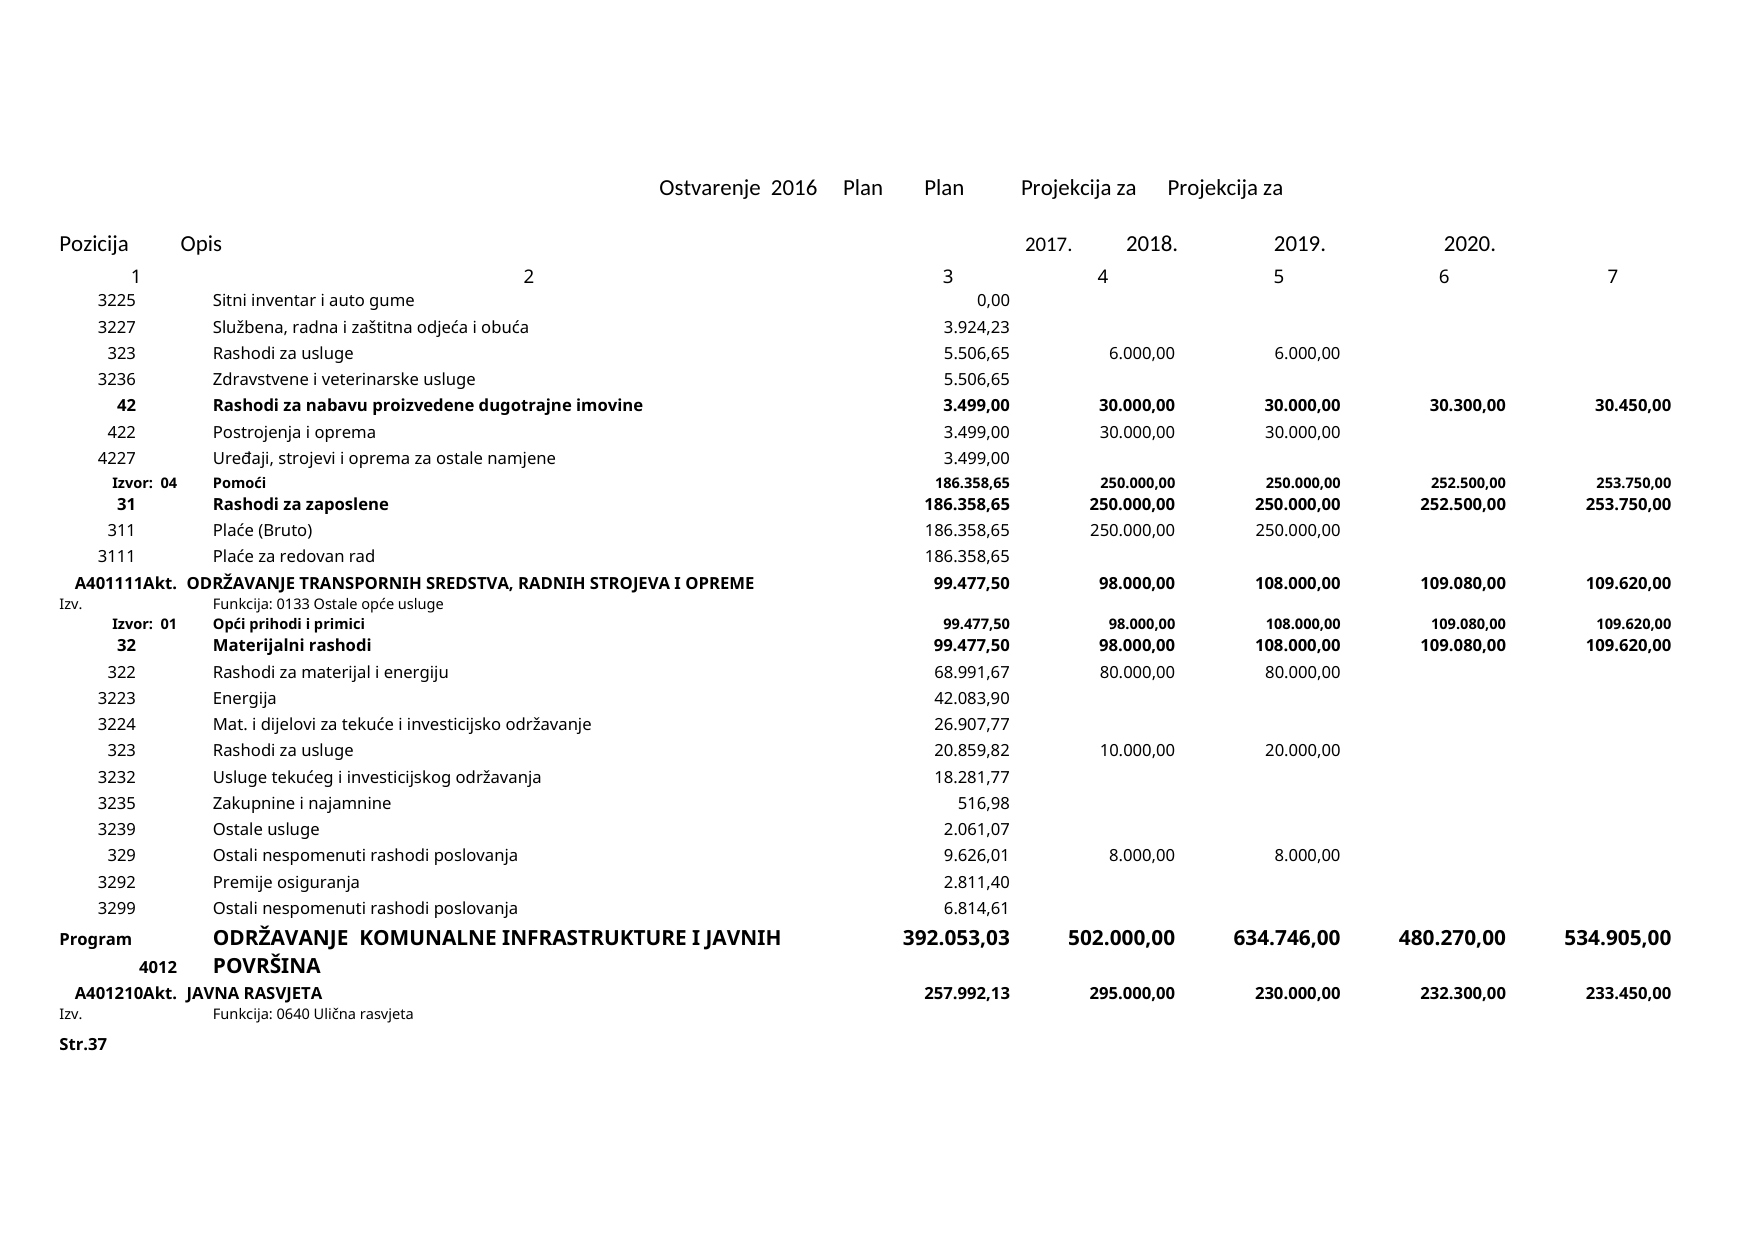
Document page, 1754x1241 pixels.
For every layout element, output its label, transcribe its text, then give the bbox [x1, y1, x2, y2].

text 3227 Službena, radna i zaštitna odjeća i obuća 3.924,23 [59, 315, 1724, 338]
text 42 Rashodi za nabavu proizvedene dugotrajne imovine 3.499,00 30.000,00 30.000,00 30.300,00 30.450,00 [59, 394, 1724, 417]
text 4227 Uređaji, strojevi i oprema za ostale namjene 3.499,00 [59, 446, 1724, 469]
text 322 Rashodi za materijal i energiju 68.991,67 80.000,00 80.000,00 [59, 660, 1724, 683]
text 3299 Ostali nespomenuti rashodi poslovanja 6.814,61 [59, 897, 1724, 919]
text 3236 Zdravstvene i veterinarske usluge 5.506,65 [59, 368, 1724, 390]
text A401111Akt. ODRŽAVANJE TRANSPORNIH SREDSTVA, RADNIH STROJEVA I OPREME 99.477,50 98.000,00 108.000,00 109.080,00 109.620,00 [59, 571, 1724, 594]
text Str.37 [59, 1032, 1724, 1055]
text 422 Postrojenja i oprema 3.499,00 30.000,00 30.000,00 [59, 420, 1724, 443]
text 31 Rashodi za zaposlene 186.358,65 250.000,00 250.000,00 252.500,00 253.750,00 [59, 493, 1724, 515]
text 1 2 3 4 5 6 7 [59, 263, 1724, 289]
text Pozicija Opis 2017. 2018. 2019. 2020. [59, 229, 1724, 257]
text Izvor: 01 Opći prihodi i primici 99.477,50 98.000,00 108.000,00 109.080,00 109.620,00 [59, 614, 1724, 634]
text Izv. Funkcija: 0640 Ulična rasvjeta [59, 1004, 1724, 1024]
text 329 Ostali nespomenuti rashodi poslovanja 9.626,01 8.000,00 8.000,00 [59, 844, 1724, 867]
text 3239 Ostale usluge 2.061,07 [59, 818, 1724, 841]
text Izv. Funkcija: 0133 Ostale opće usluge [59, 594, 1724, 614]
text 4012 POVRŠINA [59, 951, 1724, 980]
text Izvor: 04 Pomoći 186.358,65 250.000,00 250.000,00 252.500,00 253.750,00 [59, 473, 1724, 493]
text A401210Akt. JAVNA RASVJETA 257.992,13 295.000,00 230.000,00 232.300,00 233.450,00 [59, 981, 1724, 1004]
text 3235 Zakupnine i najamnine 516,98 [59, 792, 1724, 814]
text Program ODRŽAVANJE KOMUNALNE INFRASTRUKTURE I JAVNIH 392.053,03 502.000,00 634.746,00 480.270,00 534.905,00 [59, 923, 1724, 951]
text 3223 Energija 42.083,90 [59, 687, 1724, 709]
text 32 Materijalni rashodi 99.477,50 98.000,00 108.000,00 109.080,00 109.620,00 [59, 634, 1724, 657]
text Ostvarenje 2016 Plan Plan Projekcija za Projekcija za [659, 145, 1724, 201]
text 3224 Mat. i dijelovi za tekuće i investicijsko održavanje 26.907,77 [59, 713, 1724, 736]
text 3292 Premije osiguranja 2.811,40 [59, 870, 1724, 893]
text 3232 Usluge tekućeg i investicijskog održavanja 18.281,77 [59, 765, 1724, 788]
text 323 Rashodi za usluge 20.859,82 10.000,00 20.000,00 [59, 739, 1724, 762]
text 311 Plaće (Bruto) 186.358,65 250.000,00 250.000,00 [59, 519, 1724, 542]
text 3111 Plaće za redovan rad 186.358,65 [59, 545, 1724, 568]
text 323 Rashodi za usluge 5.506,65 6.000,00 6.000,00 [59, 341, 1724, 364]
text 3225 Sitni inventar i auto gume 0,00 [59, 289, 1724, 312]
